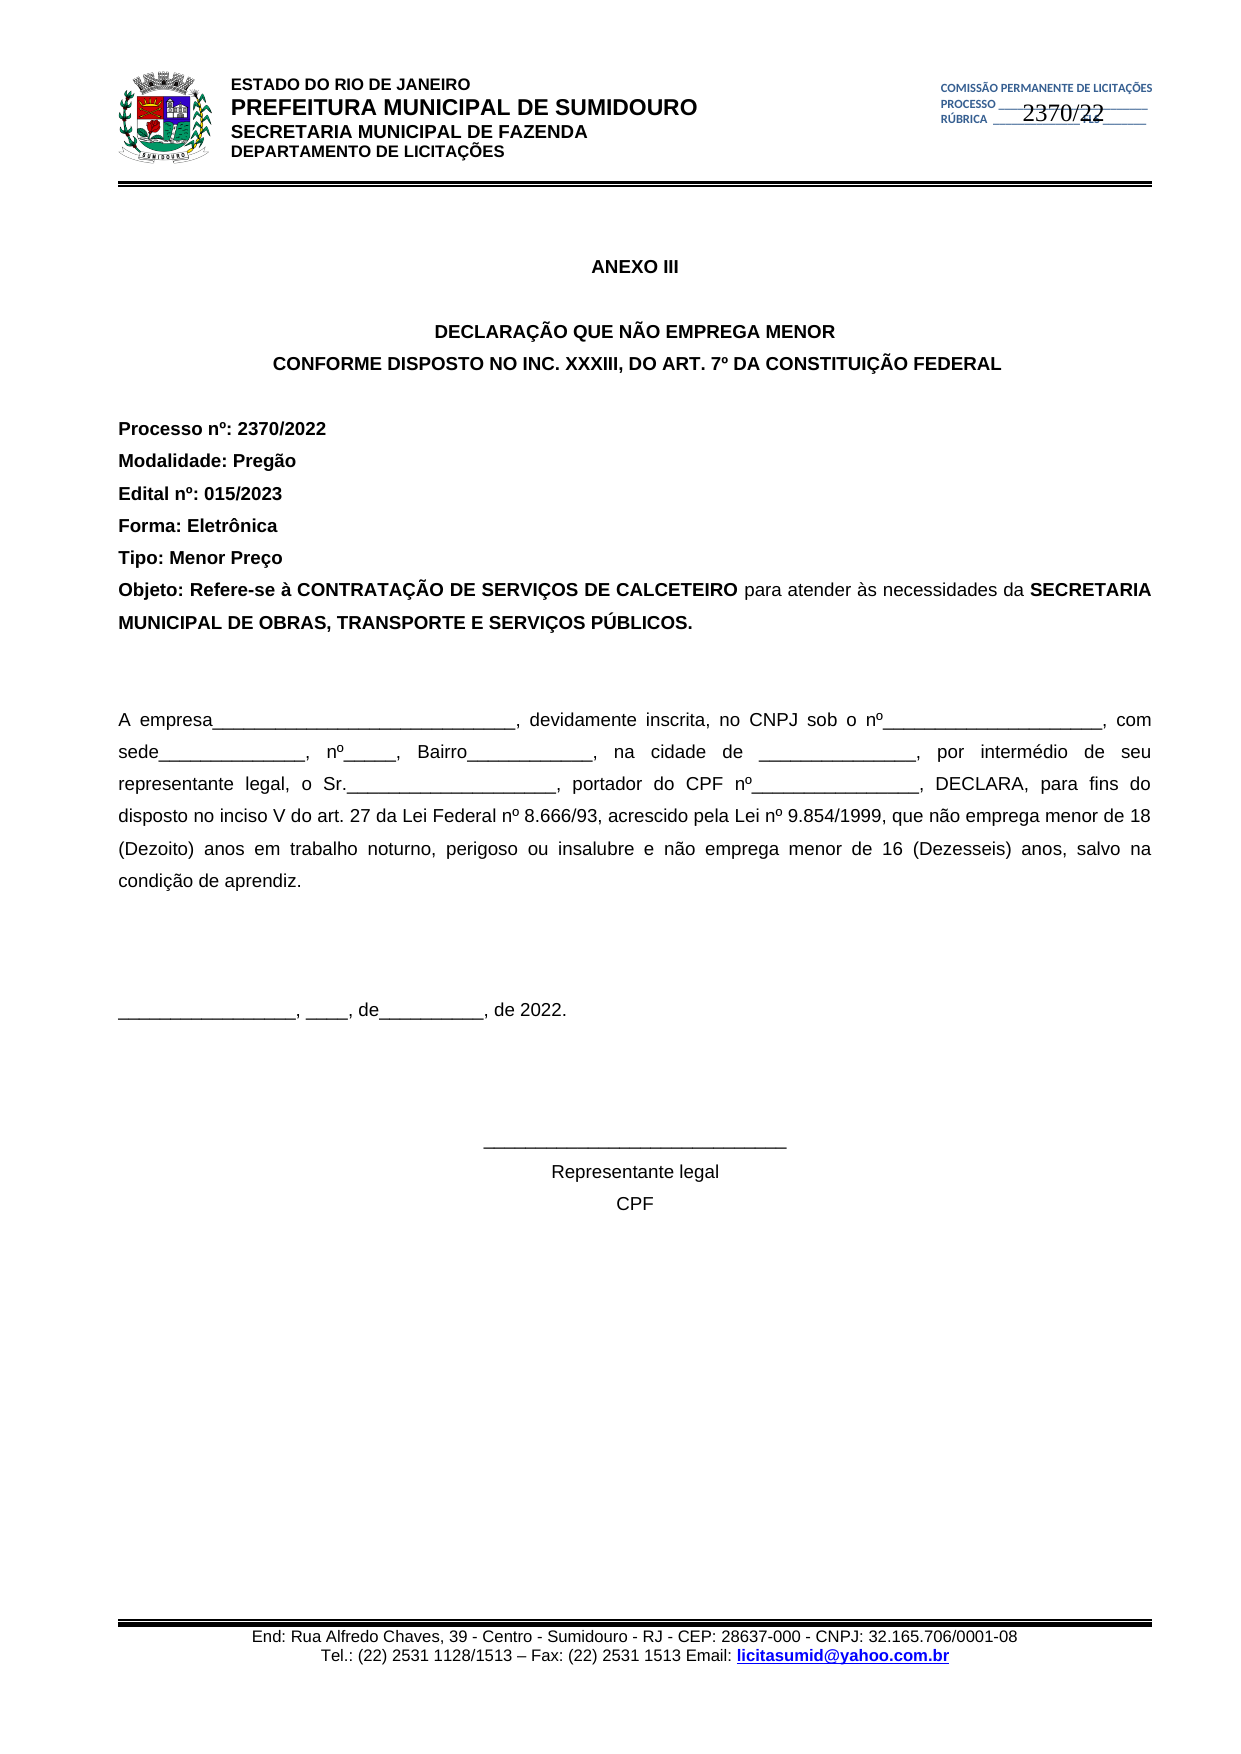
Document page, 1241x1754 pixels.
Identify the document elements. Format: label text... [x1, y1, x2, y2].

text Edital nº: 015/2023 [118, 482, 1152, 504]
text _____________________________ [118, 1128, 1152, 1150]
text Tipo: Menor Preço [118, 547, 1152, 568]
text DECLARAÇÃO QUE NÃO EMPREGA MENOR [118, 321, 1152, 342]
text CPF [118, 1193, 1152, 1214]
text Representante legal [118, 1160, 1152, 1182]
text Forma: Eletrônica [118, 514, 1152, 536]
text Processo nº: 2370/2022 [118, 418, 1152, 439]
picture [118, 71, 212, 164]
text _________________, ____, de__________, de 2022. [118, 999, 1152, 1021]
text CONFORME DISPOSTO NO INC. XXXIII, DO ART. 7º DA CONSTITUIÇÃO FEDERAL [118, 353, 1152, 375]
text A empresa_____________________________, devidamente inscrita, no CNPJ sob o nº_____________________, com sede______________, nº_____, Bairro____________, na cidade de _______________, por intermédio de seu representante legal, o Sr.____________________, portador do CPF nº________________, DECLARA, para fins do disposto no inciso V do art. 27 da Lei Federal nº 8.666/93, acrescido pela Lei nº 9.854/1999, que não emprega menor de 18 (Dezoito) anos em trabalho noturno, perigoso ou insalubre e não emprega menor de 16 (Dezesseis) anos, salvo na condição de aprendiz. [118, 708, 1152, 891]
text ANEXO III [118, 256, 1152, 278]
text Objeto: Refere-se à CONTRATAÇÃO DE SERVIÇOS DE CALCETEIRO para atender às necessidades da SECRETARIA MUNICIPAL DE OBRAS, TRANSPORTE E SERVIÇOS PÚBLICOS. [118, 579, 1152, 633]
text Modalidade: Pregão [118, 450, 1152, 472]
